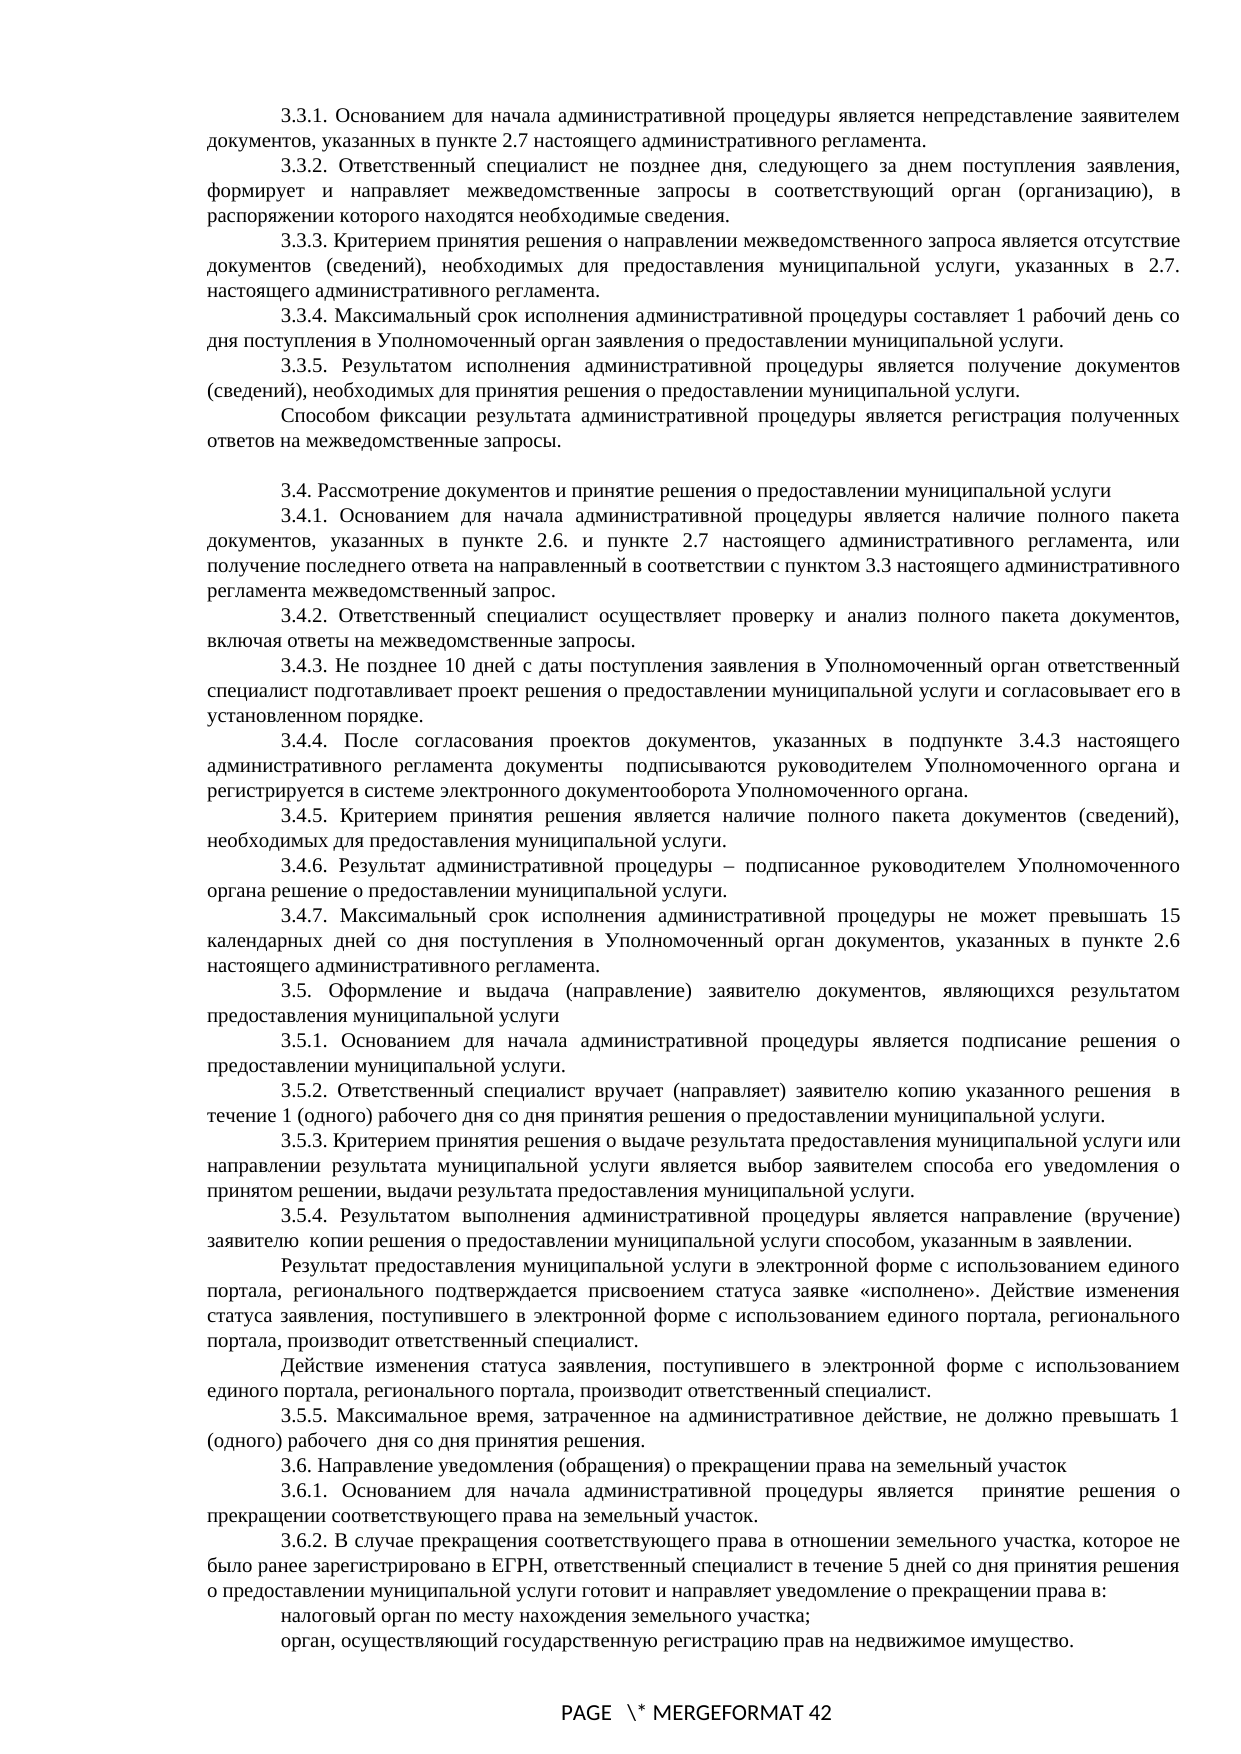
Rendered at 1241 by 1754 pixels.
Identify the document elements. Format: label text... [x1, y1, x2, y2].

text 3.3.2. Ответственный специалист не позднее дня, следующего за днем поступления заявления, формирует и направляет межведомственные запросы в соответствующий орган (организацию), в распоряжении которого находятся необходимые сведения. [207, 152, 1181, 227]
text 3.3.1. Основанием для начала административной процедуры является непредставление заявителем документов, указанных в пункте 2.7 настоящего административного регламента. [207, 102, 1181, 152]
text 3.5.4. Результатом выполнения административной процедуры является направление (вручение) заявителю копии решения о предоставлении муниципальной услуги способом, указанным в заявлении. [207, 1202, 1181, 1252]
text 3.5. Оформление и выдача (направление) заявителю документов, являющихся результатом предоставления муниципальной услуги [207, 977, 1181, 1027]
text 3.4.4. После согласования проектов документов, указанных в подпункте 3.4.3 настоящего административного регламента документы подписываются руководителем Уполномоченного органа и регистрируется в системе электронного документооборота Уполномоченного органа. [207, 727, 1181, 802]
text 3.5.5. Максимальное время, затраченное на административное действие, не должно превышать 1 (одного) рабочего дня со дня принятия решения. [207, 1402, 1181, 1452]
text 3.3.3. Критерием принятия решения о направлении межведомственного запроса является отсутствие документов (сведений), необходимых для предоставления муниципальной услуги, указанных в 2.7. настоящего административного регламента. [207, 227, 1181, 302]
text 3.5.2. Ответственный специалист вручает (направляет) заявителю копию указанного решения в течение 1 (одного) рабочего дня со дня принятия решения о предоставлении муниципальной услуги. [207, 1077, 1181, 1127]
text Действие изменения статуса заявления, поступившего в электронной форме с использованием единого портала, регионального портала, производит ответственный специалист. [207, 1352, 1181, 1402]
text 3.4.7. Максимальный срок исполнения административной процедуры не может превышать 15 календарных дней со дня поступления в Уполномоченный орган документов, указанных в пункте 2.6 настоящего административного регламента. [207, 902, 1181, 977]
text 3.5.3. Критерием принятия решения о выдаче результата предоставления муниципальной услуги или направлении результата муниципальной услуги является выбор заявителем способа его уведомления о принятом решении, выдачи результата предоставления муниципальной услуги. [207, 1127, 1181, 1202]
text орган, осуществляющий государственную регистрацию прав на недвижимое имущество. [207, 1627, 1181, 1652]
text 3.4. Рассмотрение документов и принятие решения о предоставлении муниципальной услуги [207, 477, 1181, 502]
text 3.6. Направление уведомления (обращения) о прекращении права на земельный участок [207, 1452, 1181, 1477]
text налоговый орган по месту нахождения земельного участка; [207, 1602, 1181, 1627]
text 3.6.2. В случае прекращения соответствующего права в отношении земельного участка, которое не было ранее зарегистрировано в ЕГРН, ответственный специалист в течение 5 дней со дня принятия решения о предоставлении муниципальной услуги готовит и направляет уведомление о прекращении права в: [207, 1527, 1181, 1602]
text 3.4.5. Критерием принятия решения является наличие полного пакета документов (сведений), необходимых для предоставления муниципальной услуги. [207, 802, 1181, 852]
text Результат предоставления муниципальной услуги в электронной форме с использованием единого портала, регионального подтверждается присвоением статуса заявке «исполнено». Действие изменения статуса заявления, поступившего в электронной форме с использованием единого портала, регионального портала, производит ответственный специалист. [207, 1252, 1181, 1352]
text Способом фиксации результата административной процедуры является регистрация полученных ответов на межведомственные запросы. [207, 402, 1181, 452]
text 3.4.2. Ответственный специалист осуществляет проверку и анализ полного пакета документов, включая ответы на межведомственные запросы. [207, 602, 1181, 652]
text 3.4.3. Не позднее 10 дней с даты поступления заявления в Уполномоченный орган ответственный специалист подготавливает проект решения о предоставлении муниципальной услуги и согласовывает его в установленном порядке. [207, 652, 1181, 727]
text 3.4.1. Основанием для начала административной процедуры является наличие полного пакета документов, указанных в пункте 2.6. и пункте 2.7 настоящего административного регламента, или получение последнего ответа на направленный в соответствии с пунктом 3.3 настоящего административного регламента межведомственный запрос. [207, 502, 1181, 602]
text 3.4.6. Результат административной процедуры – подписанное руководителем Уполномоченного органа решение о предоставлении муниципальной услуги. [207, 852, 1181, 902]
text 3.3.4. Максимальный срок исполнения административной процедуры составляет 1 рабочий день со дня поступления в Уполномоченный орган заявления о предоставлении муниципальной услуги. [207, 302, 1181, 352]
text 3.6.1. Основанием для начала административной процедуры является принятие решения о прекращении соответствующего права на земельный участок. [207, 1477, 1181, 1527]
text 3.5.1. Основанием для начала административной процедуры является подписание решения о предоставлении муниципальной услуги. [207, 1027, 1181, 1077]
text 3.3.5. Результатом исполнения административной процедуры является получение документов (сведений), необходимых для принятия решения о предоставлении муниципальной услуги. [207, 352, 1181, 402]
